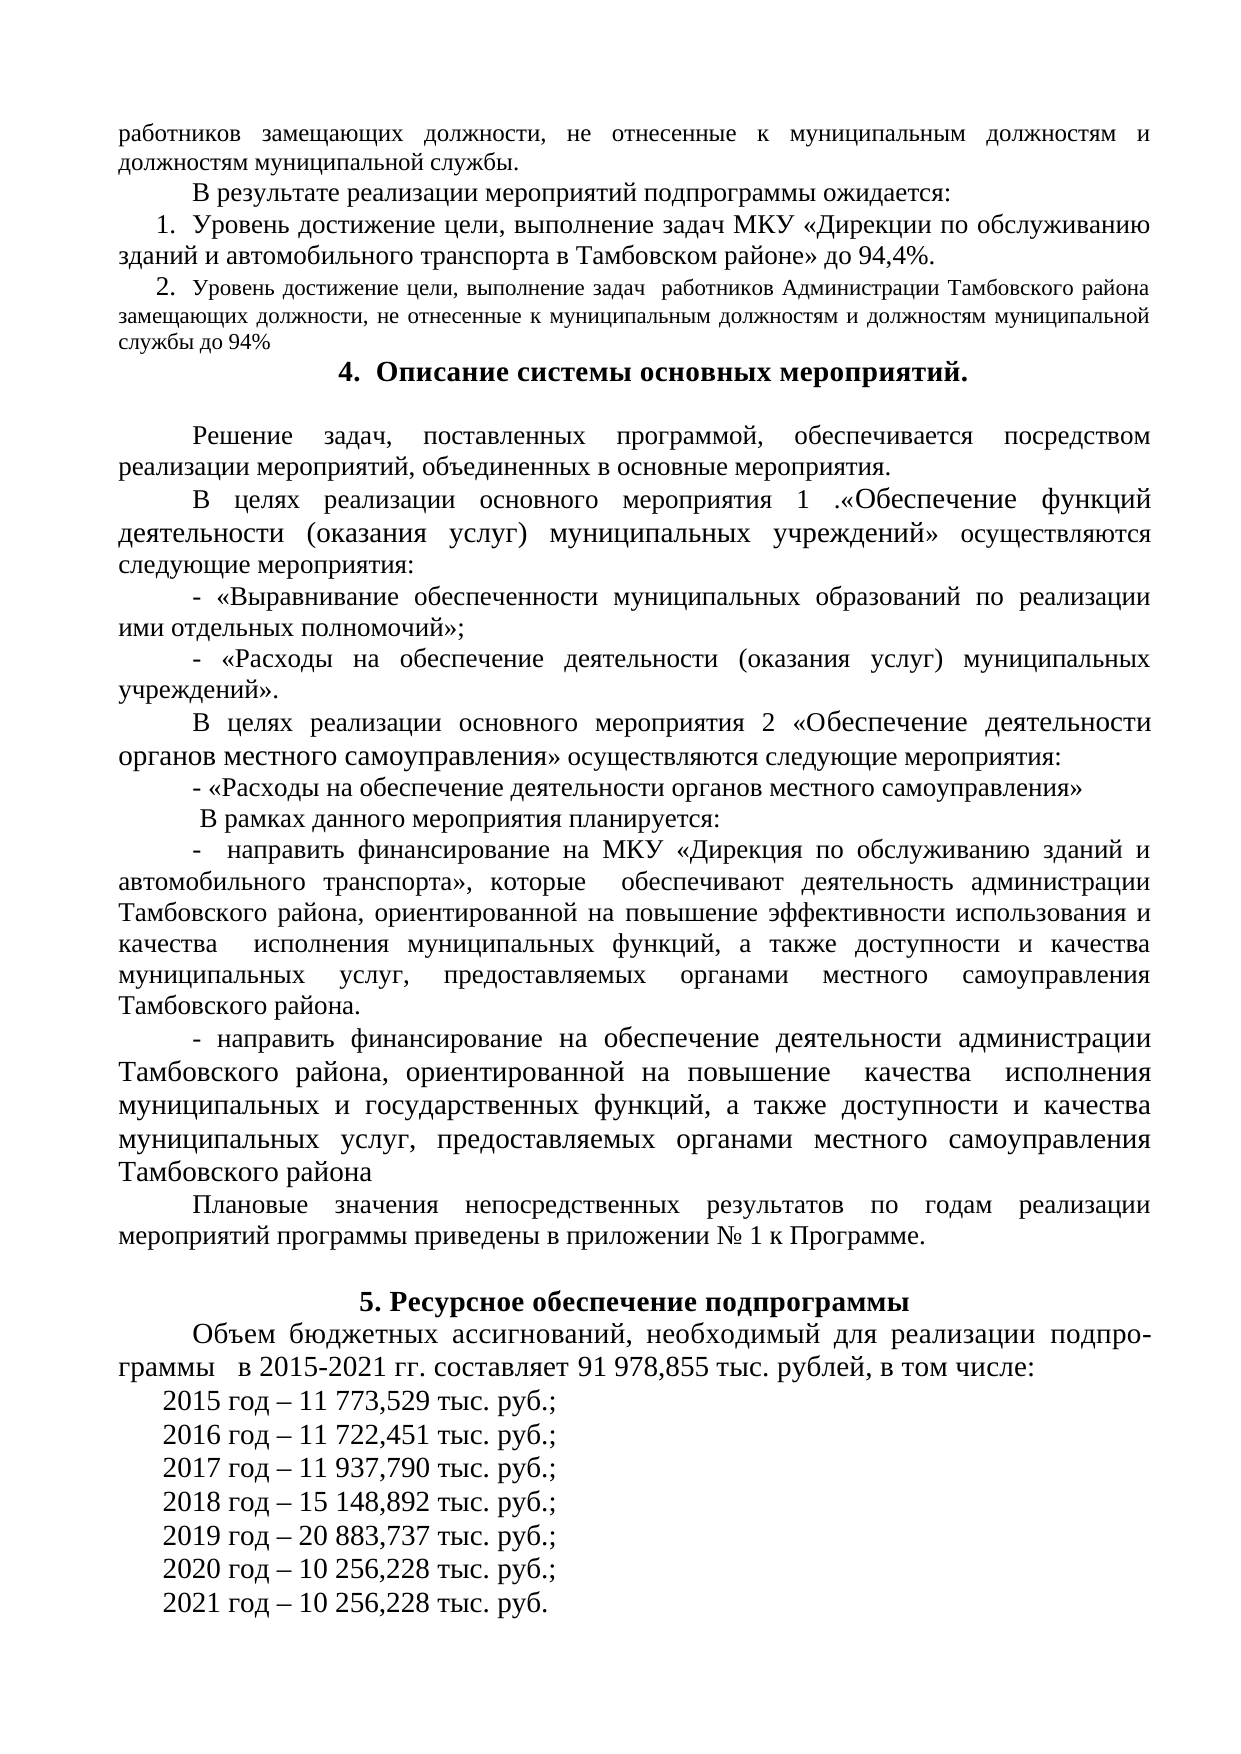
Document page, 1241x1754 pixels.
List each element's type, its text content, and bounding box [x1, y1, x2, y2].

text В целях реализации основного мероприятия 2 «Обеспечение деятельности органов местного самоуправления» осуществляются следующие мероприятия: [118, 704, 1152, 771]
text Решение задач, поставленных программой, обеспечивается посредством реализации мероприятий, объединенных в основные мероприятия. [118, 419, 1152, 481]
text 2016 год – 11 722,451 тыс. руб.; [118, 1417, 1152, 1451]
text Объем бюджетных ассигнований, необходимый для реализации подпрограммы в 2015-2021 гг. составляет 91 978,855 тыс. рублей, в том числе: [118, 1317, 1152, 1383]
text - направить финансирование на МКУ «Дирекция по обслуживанию зданий и автомобильного транспорта», которые обеспечивают деятельность администрации Тамбовского района, ориентированной на повышение эффективности использования и качества исполнения муниципальных функций, а также доступности и качества муниципальных услуг, предоставляемых органами местного самоуправления Тамбовского района. [118, 833, 1152, 1020]
text 2015 год – 11 773,529 тыс. руб.; [118, 1383, 1152, 1417]
text - «Расходы на обеспечение деятельности органов местного самоуправления» [118, 771, 1152, 802]
text 2020 год – 10 256,228 тыс. руб.; [118, 1551, 1152, 1585]
text 2019 год – 20 883,737 тыс. руб.; [118, 1518, 1152, 1551]
list Уровень достижение цели, выполнение задач работников Администрации Тамбовского района замещающих должности, не отнесенные к муниципальным должностям и должностям муниципальной службы до 94% [118, 271, 1152, 354]
text Плановые значения непосредственных результатов по годам реализации мероприятий программы приведены в приложении № 1 к Программе. [118, 1188, 1152, 1250]
text В целях реализации основного мероприятия 1 .«Обеспечение функций деятельности (оказания услуг) муниципальных учреждений» осуществляются следующие мероприятия: [118, 481, 1152, 579]
list Описание системы основных мероприятий. [156, 354, 1152, 388]
text В рамках данного мероприятия планируется: [118, 802, 1152, 833]
text 2021 год – 10 256,228 тыс. руб. [118, 1585, 1152, 1618]
text - направить финансирование на обеспечение деятельности администрации Тамбовского района, ориентированной на повышение качества исполнения муниципальных и государственных функций, а также доступности и качества муниципальных услуг, предоставляемых органами местного самоуправления Тамбовского района [118, 1020, 1152, 1188]
list Уровень достижение цели, выполнение задач МКУ «Дирекции по обслуживанию зданий и автомобильного транспорта в Тамбовском районе» до 94,4%. [118, 208, 1152, 271]
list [118, 118, 1152, 176]
text - «Расходы на обеспечение деятельности (оказания услуг) муниципальных учреждений». [118, 642, 1152, 704]
text 2018 год – 15 148,892 тыс. руб.; [118, 1484, 1152, 1518]
text В результате реализации мероприятий подпрограммы ожидается: [118, 176, 1152, 207]
text 2017 год – 11 937,790 тыс. руб.; [118, 1451, 1152, 1484]
text 5. Ресурсное обеспечение подпрограммы [118, 1284, 1152, 1317]
text - «Выравнивание обеспеченности муниципальных образований по реализации ими отдельных полномочий»; [118, 579, 1152, 642]
